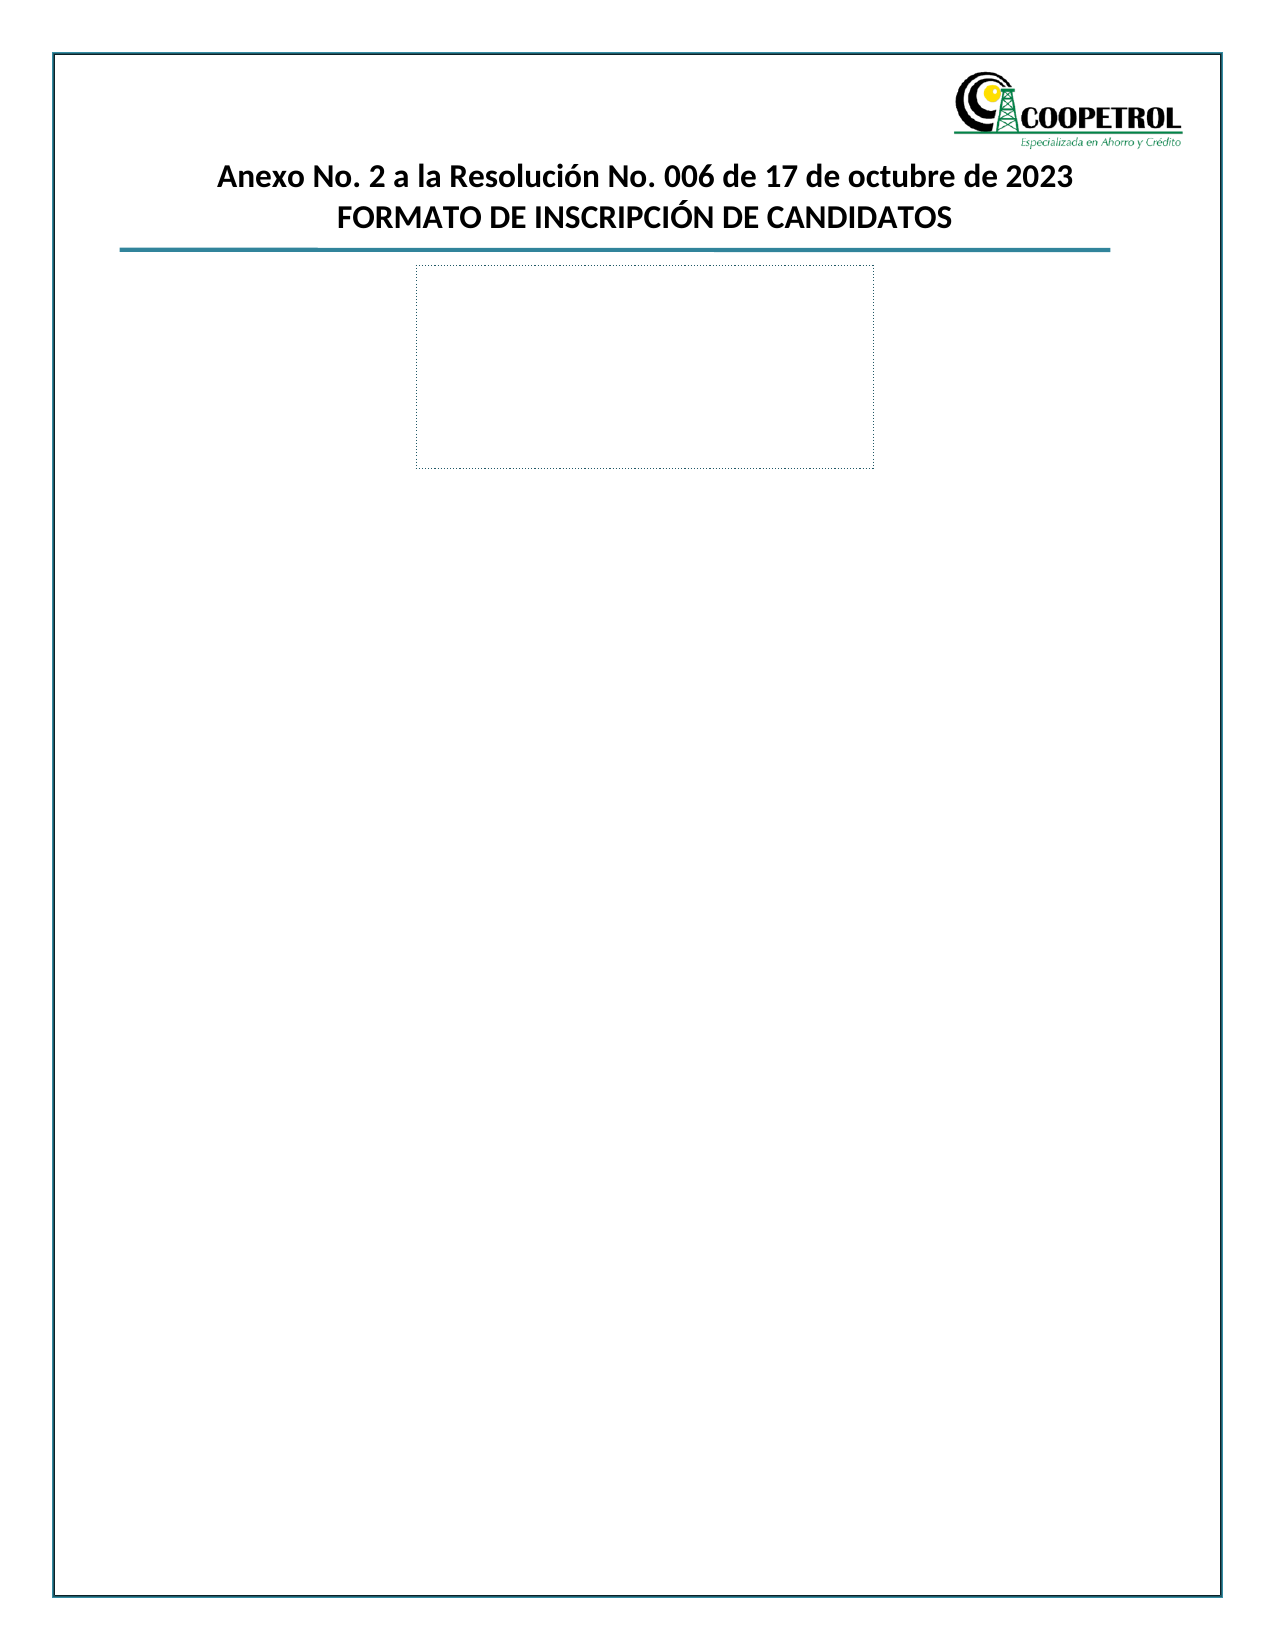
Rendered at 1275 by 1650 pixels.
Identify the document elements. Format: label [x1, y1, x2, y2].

table_cell [416, 265, 873, 467]
picture [951, 70, 1189, 151]
